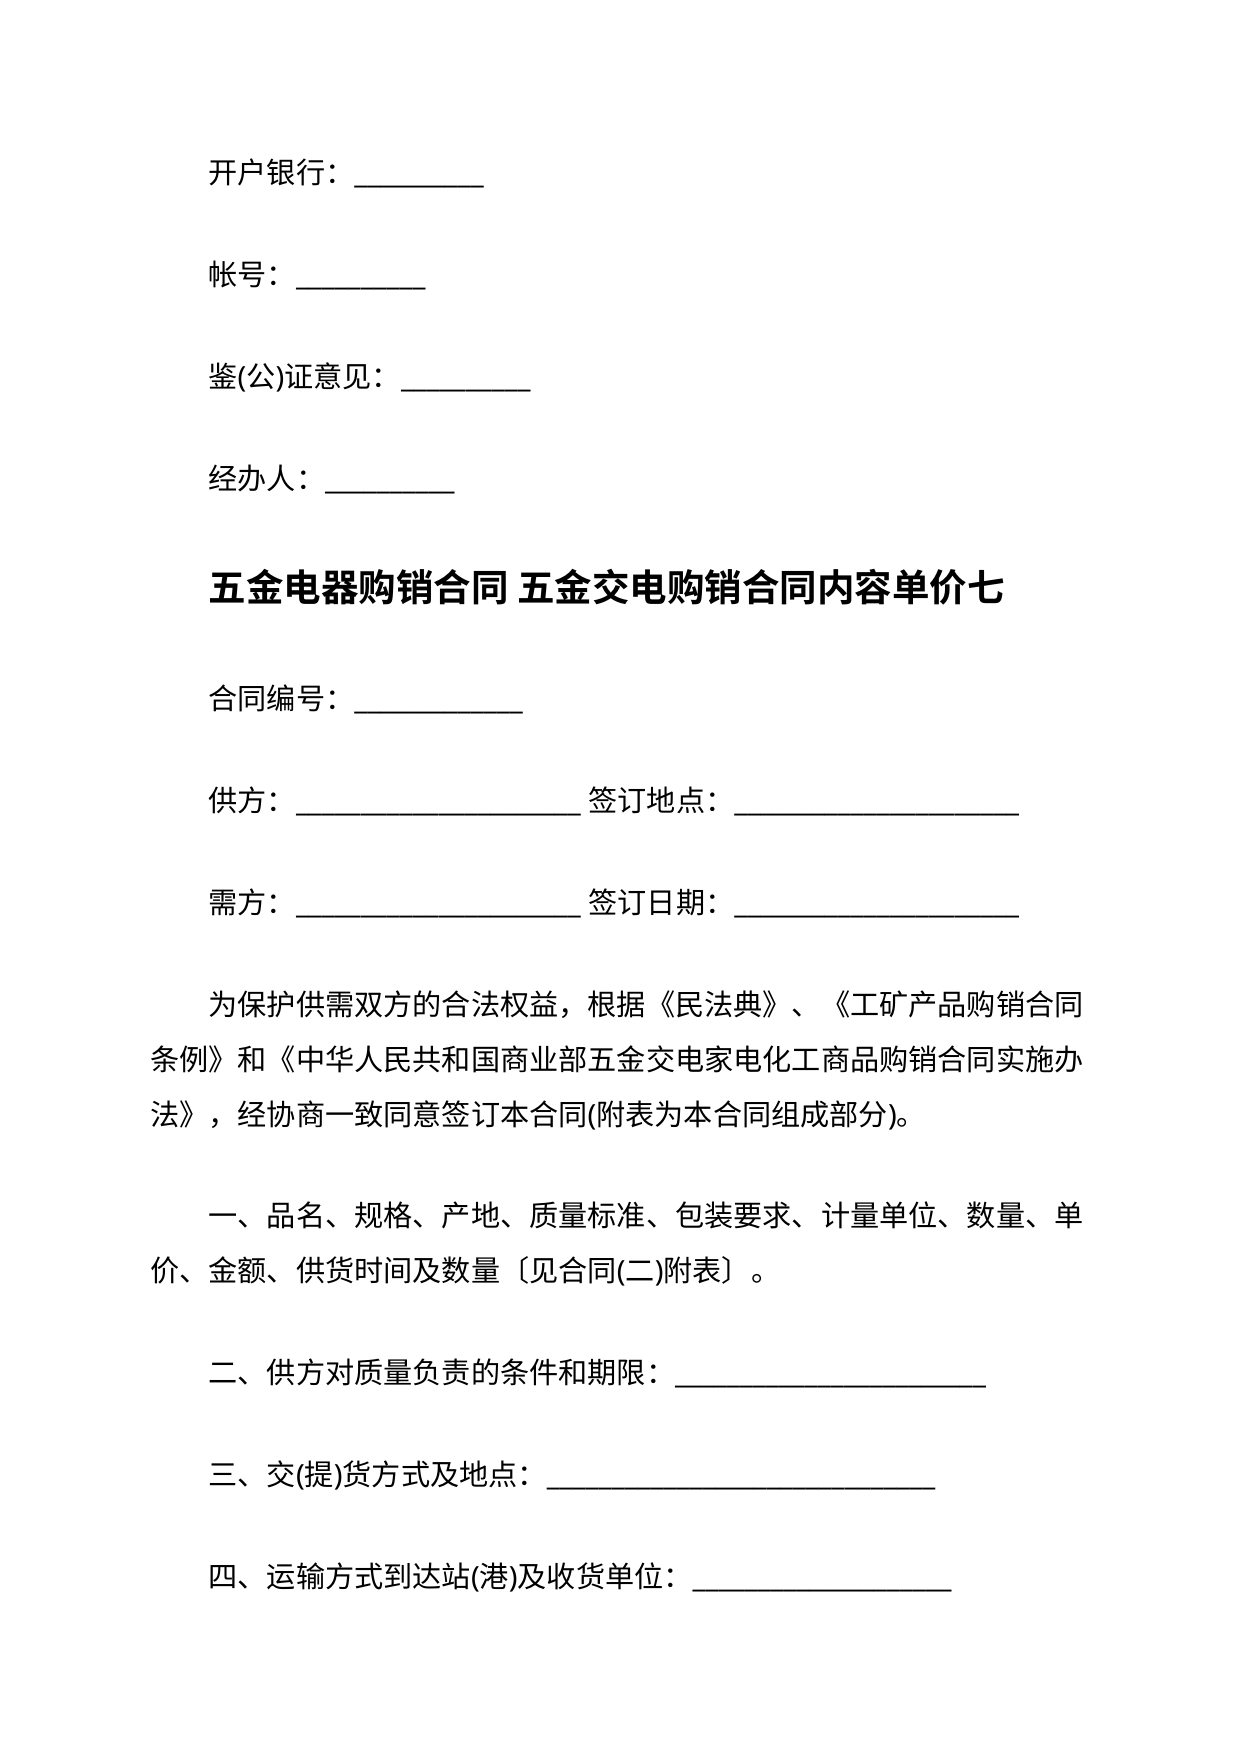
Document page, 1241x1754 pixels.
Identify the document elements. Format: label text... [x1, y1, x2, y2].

text 三、交(提)货方式及地点：______________________________ [150, 1452, 1090, 1494]
text 帐号：__________ [150, 252, 1090, 294]
text 供方：______________________ 签订地点：______________________ [150, 777, 1090, 820]
text 需方：______________________ 签订日期：______________________ [150, 879, 1090, 922]
text 一、品名、规格、产地、质量标准、包装要求、计量单位、数量、单价、金额、供货时间及数量〔见合同(二)附表〕。 [150, 1193, 1090, 1290]
text 合同编号：_____________ [150, 675, 1090, 718]
text 四、运输方式到达站(港)及收货单位：____________________ [150, 1554, 1090, 1596]
text 五金电器购销合同 五金交电购销合同内容单价七 [150, 558, 1090, 612]
text 二、供方对质量负责的条件和期限：________________________ [150, 1350, 1090, 1392]
text 为保护供需双方的合法权益，根据《民法典》、《工矿产品购销合同条例》和《中华人民共和国商业部五金交电家电化工商品购销合同实施办法》，经协商一致同意签订本合同(附表为本合同组成部分)。 [150, 981, 1090, 1133]
text 鉴(公)证意见：__________ [150, 354, 1090, 396]
text 开户银行：__________ [150, 150, 1090, 192]
text 经办人：__________ [150, 456, 1090, 498]
